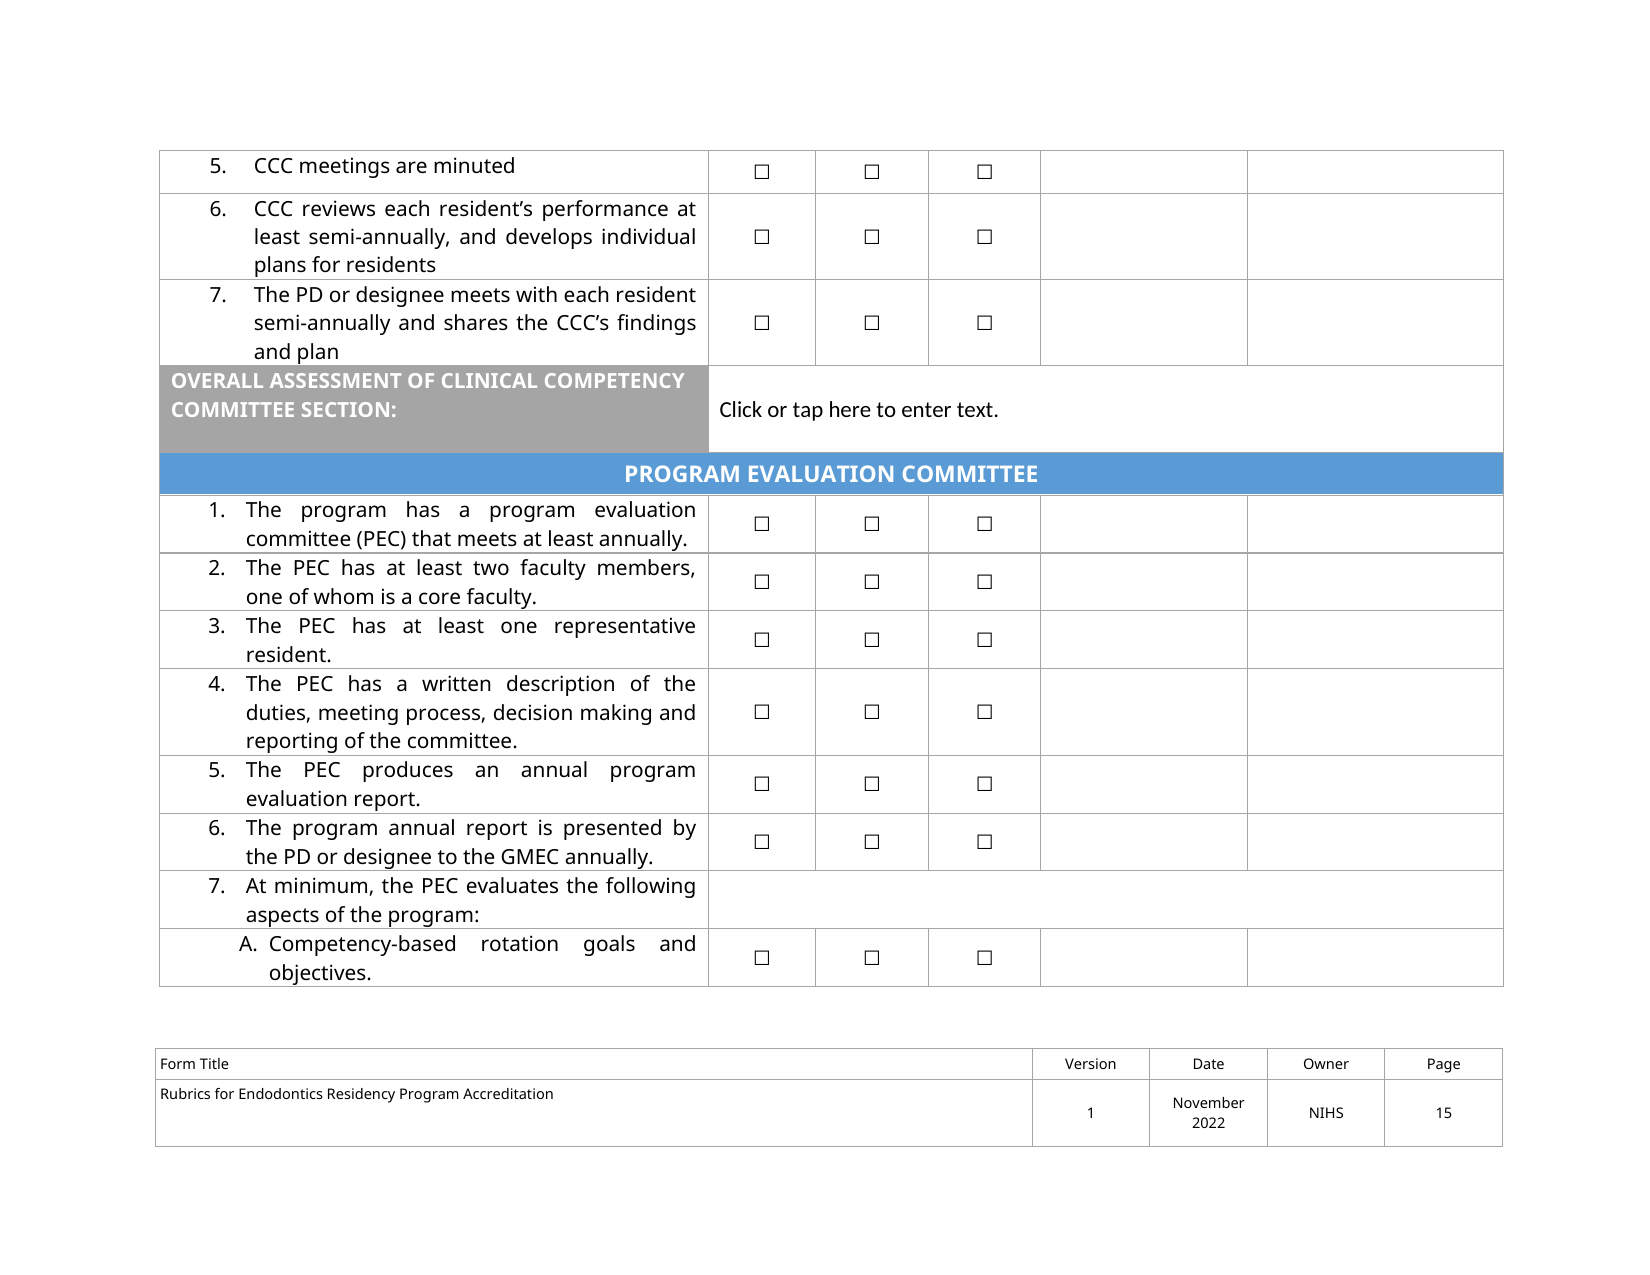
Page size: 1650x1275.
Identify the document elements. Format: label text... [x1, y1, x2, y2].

table_cell [1041, 151, 1247, 193]
table_cell [1041, 669, 1247, 754]
table_cell [929, 669, 1040, 754]
table_cell [929, 554, 1040, 610]
table_cell [816, 496, 928, 552]
table_cell [816, 929, 928, 986]
table_cell The PD or designee meets with each resident semi-annually and shares the CCC’s findings and plan [160, 280, 708, 365]
table_cell [1041, 280, 1247, 365]
table_cell [1248, 194, 1503, 279]
table_cell The PEC has at least two faculty members, one of whom is a core faculty. [160, 554, 708, 610]
table_cell [929, 194, 1040, 279]
table_cell OVERALL ASSESSMENT OF CLINICAL COMPETENCY COMMITTEE SECTION: [160, 366, 708, 452]
table_cell The program has a program evaluation committee (PEC) that meets at least annually. [160, 496, 708, 552]
table_cell The PEC has at least one representative resident. [160, 611, 708, 668]
table_cell [1041, 194, 1247, 279]
table_cell [1248, 496, 1503, 552]
table_cell At minimum, the PEC evaluates the following aspects of the program: [160, 871, 708, 928]
table_cell [1248, 669, 1503, 754]
table_cell CCC meetings are minuted [160, 151, 708, 193]
table_cell The PEC has a written description of the duties, meeting process, decision making and reporting of the committee. [160, 669, 708, 754]
table_cell CCC reviews each resident’s performance at least semi-annually, and develops individual plans for residents [160, 194, 708, 279]
table_cell [816, 194, 928, 279]
table_cell [1248, 611, 1503, 668]
table_cell [1041, 756, 1247, 812]
table_cell Competency-based rotation goals and objectives. [160, 929, 708, 986]
table_cell [1248, 554, 1503, 610]
table_cell [929, 929, 1040, 986]
table_cell [1248, 929, 1503, 986]
table_cell [929, 611, 1040, 668]
table_cell [816, 611, 928, 668]
table_cell [1041, 554, 1247, 610]
table_cell [1041, 496, 1247, 552]
table_cell [1248, 814, 1503, 870]
table_cell The program annual report is presented by the PD or designee to the GMEC annually. [160, 814, 708, 870]
table_cell [929, 496, 1040, 552]
table_cell [816, 814, 928, 870]
table_cell [816, 669, 928, 754]
table_cell [1248, 280, 1503, 365]
table_cell [1248, 151, 1503, 193]
table_cell [816, 756, 928, 812]
table_cell PROGRAM EVALUATION COMMITTEE [160, 453, 1503, 494]
table_cell [1041, 814, 1247, 870]
table_cell [816, 280, 928, 365]
table_cell [929, 151, 1040, 193]
table_cell The PEC produces an annual program evaluation report. [160, 756, 708, 812]
table_cell [929, 814, 1040, 870]
table_cell [929, 756, 1040, 812]
table_cell [929, 280, 1040, 365]
table_cell [1248, 756, 1503, 812]
table_cell [816, 554, 928, 610]
table_cell [1041, 929, 1247, 986]
table_cell [816, 151, 928, 193]
table_cell [1041, 611, 1247, 668]
table_cell [709, 871, 1503, 928]
